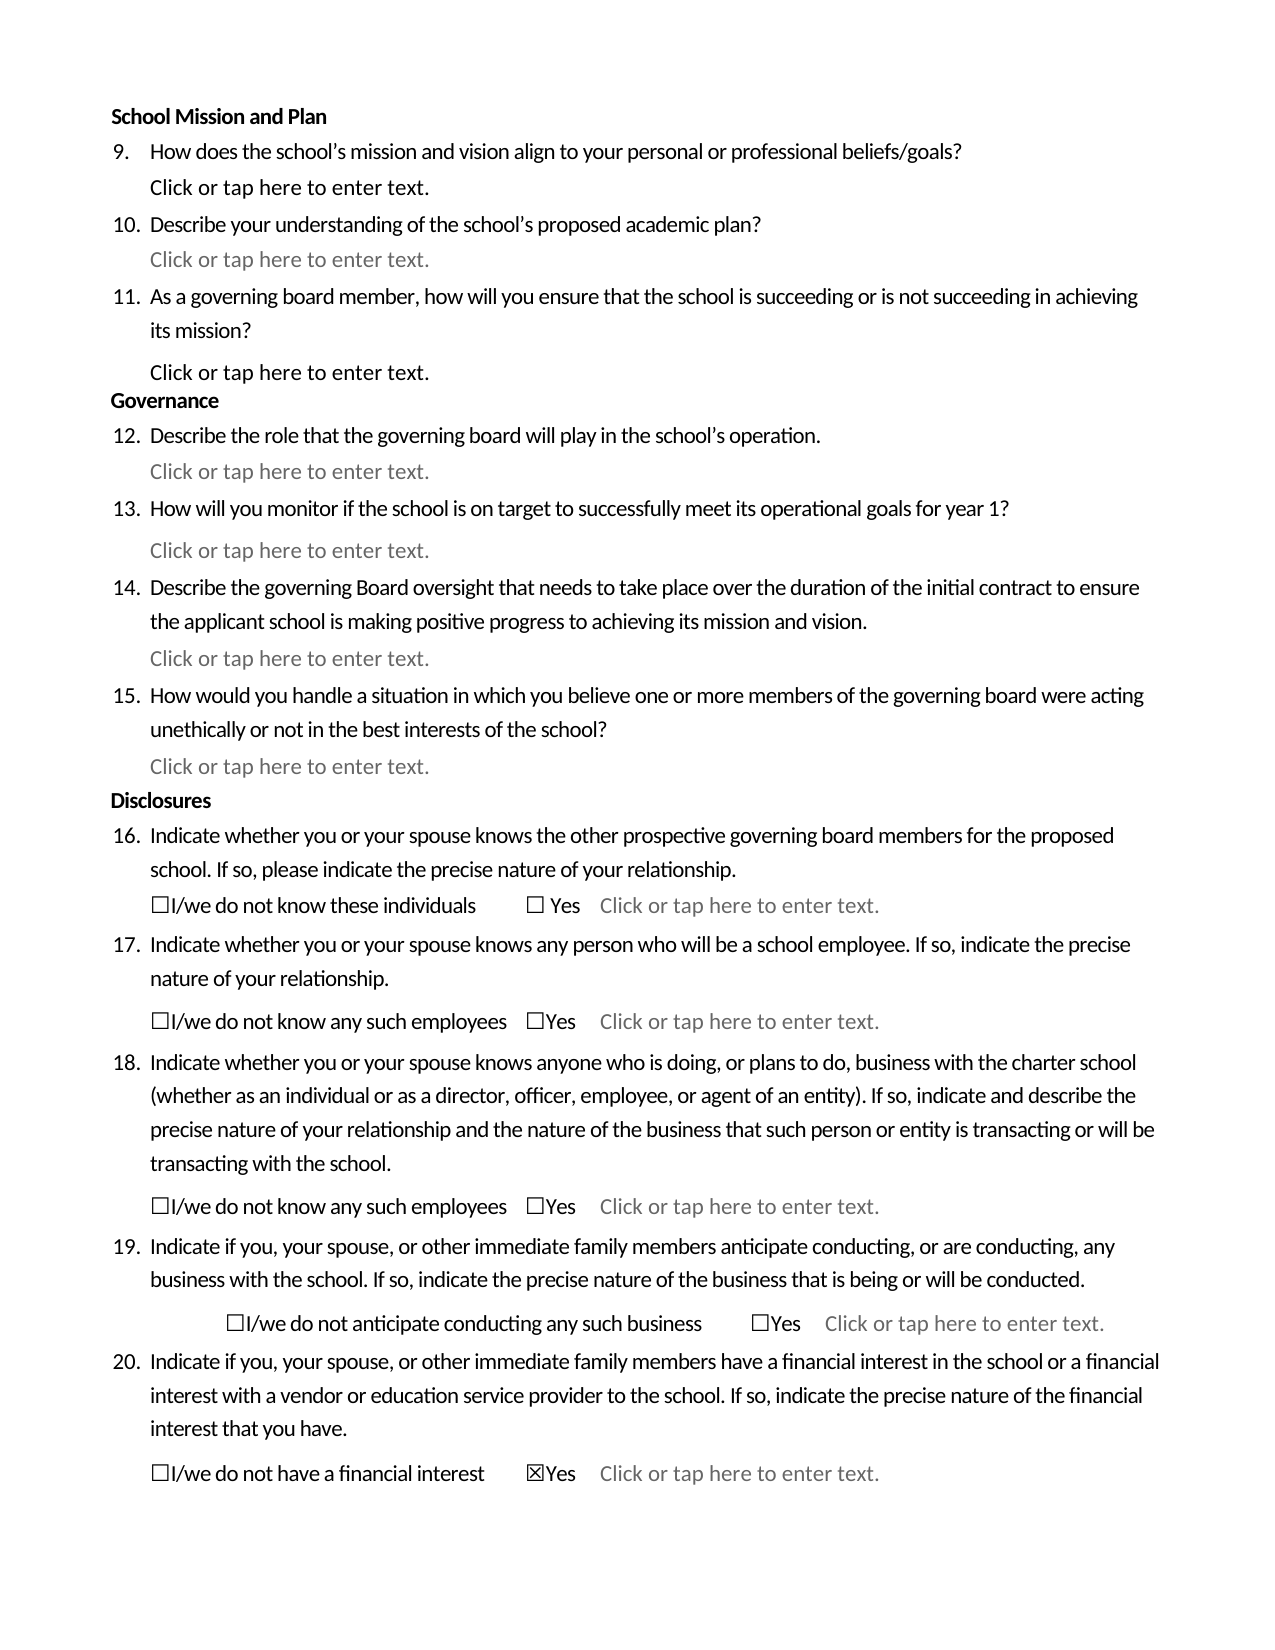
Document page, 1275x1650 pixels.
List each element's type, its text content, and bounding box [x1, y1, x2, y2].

list How will you monitor if the school is on target to successfully meet its operational goals for year 1? [112, 494, 1200, 522]
list Indicate whether you or your spouse knows the other prospective governing board members for the proposed school. If so, please indicate the precise nature of your relationship. [112, 821, 1162, 883]
list I/we do not know any such employees Yes [150, 1183, 1200, 1222]
list Indicate whether you or your spouse knows any person who will be a school employee. If so, indicate the precise nature of your relationship. [112, 930, 1162, 992]
list Describe your understanding of the school’s proposed academic plan? [112, 210, 1200, 238]
list Indicate whether you or your spouse knows anyone who is doing, or plans to do, business with the charter school (whether as an individual or as a director, officer, employee, or agent of an entity). If so, indicate and describe the precise nature of your relationship and the nature of the business that such person or entity is transacting or will be transacting with the school. [112, 1048, 1200, 1177]
list Indicate if you, your spouse, or other immediate family members have a financial interest in the school or a financial interest with a vendor or education service provider to the school. If so, indicate the precise nature of the financial interest that you have. [112, 1347, 1162, 1443]
text Governance [110, 386, 1200, 414]
list How would you handle a situation in which you believe one or more members of the governing board were acting unethically or not in the best interests of the school? [112, 681, 1200, 743]
text I/we do not anticipate conducting any such business Yes [75, 1299, 1200, 1339]
list Describe the role that the governing board will play in the school’s operation. [112, 421, 1200, 449]
text Disclosures [110, 786, 1200, 814]
list As a governing board member, how will you ensure that the school is succeeding or is not succeeding in achieving its mission? [112, 282, 1144, 344]
list I/we do not know these individuals Yes [150, 889, 1200, 921]
list I/we do not know any such employees Yes [150, 998, 1200, 1037]
text School Mission and Plan [111, 102, 1200, 130]
text I/we do not have a financial interest Yes [150, 1456, 1200, 1488]
list Indicate if you, your spouse, or other immediate family members anticipate conducting, or are conducting, any business with the school. If so, indicate the precise nature of the business that is being or will be conducted. [112, 1232, 1162, 1294]
list Describe the governing Board oversight that needs to take place over the duration of the initial contract to ensure the applicant school is making positive progress to achieving its mission and vision. [112, 573, 1162, 635]
list How does the school’s mission and vision align to your personal or professional beliefs/goals? [112, 137, 1200, 165]
